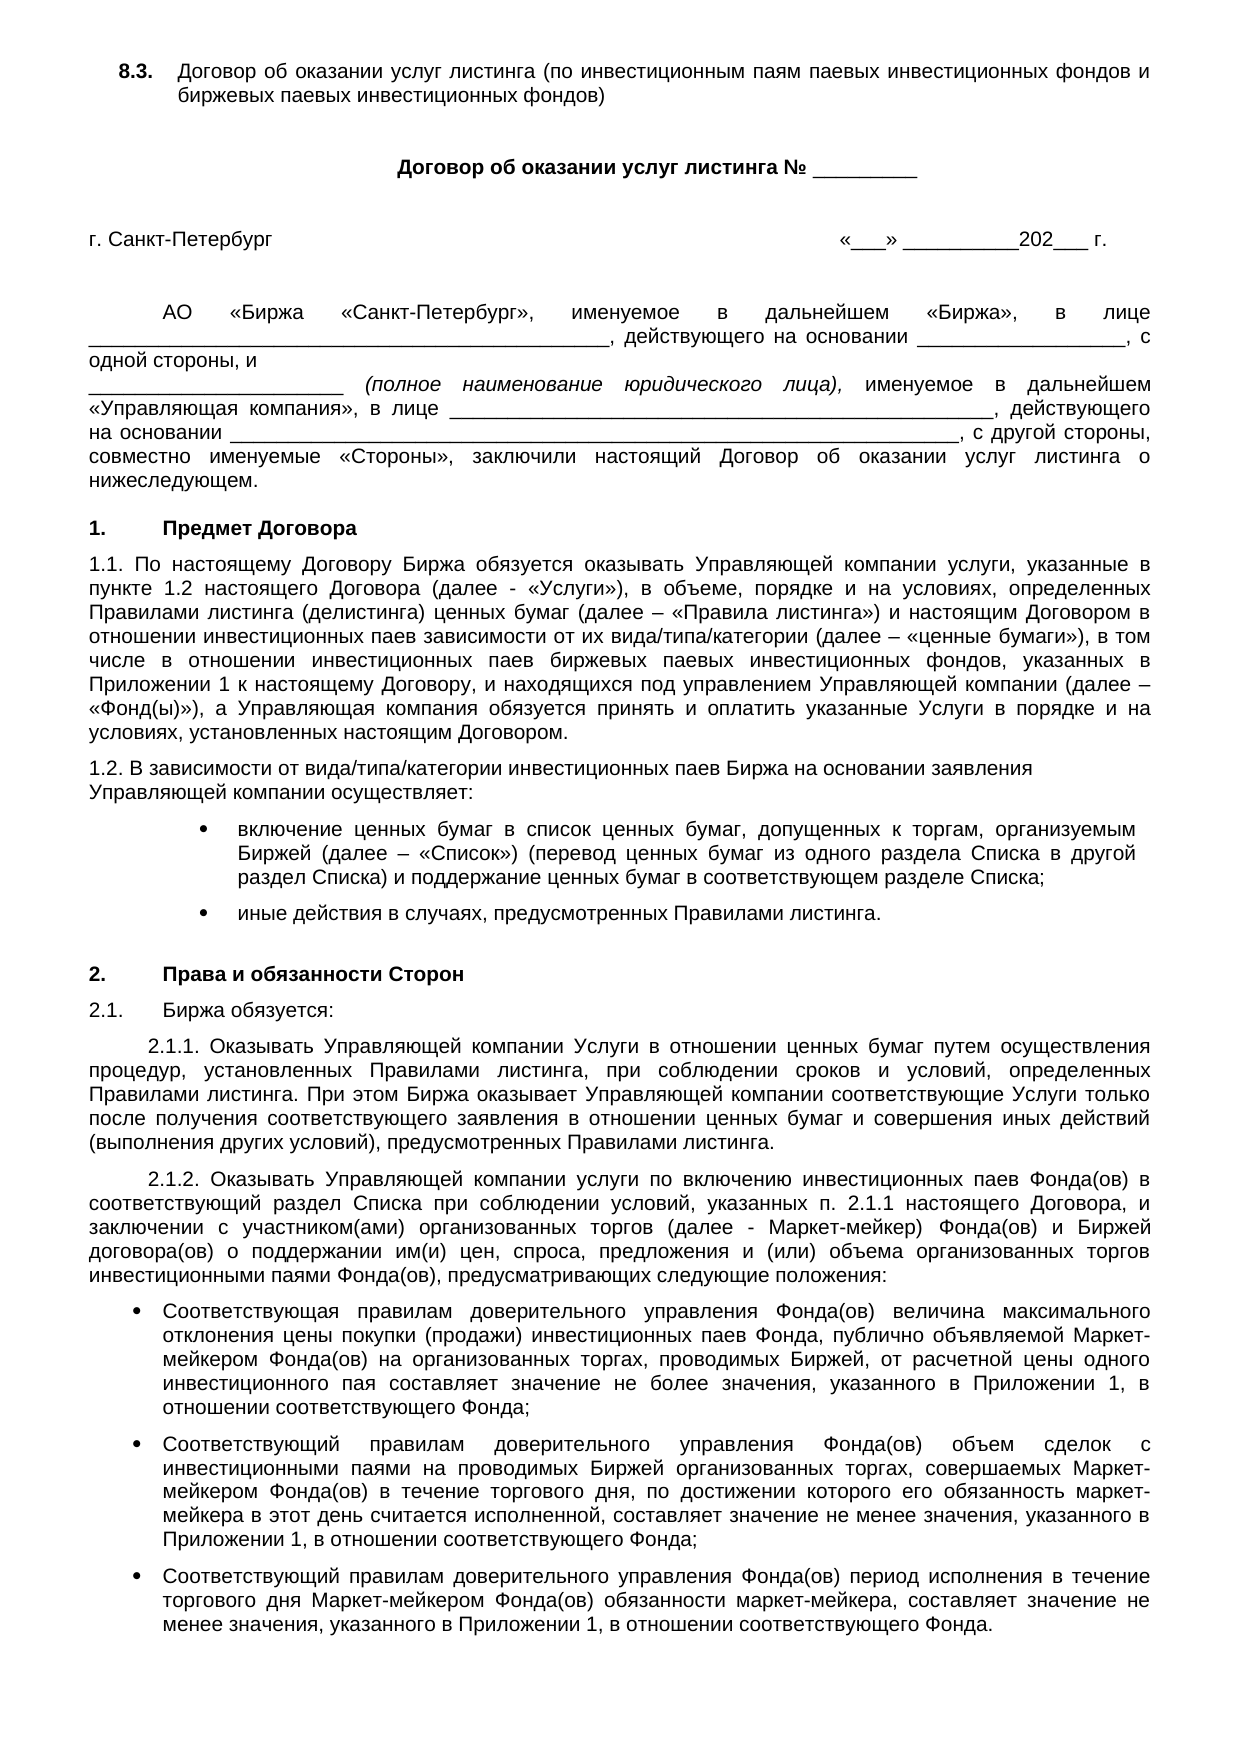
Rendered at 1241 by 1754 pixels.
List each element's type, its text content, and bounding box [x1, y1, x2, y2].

text 1. Предмет Договора [89, 515, 1152, 539]
list Соответствующая правилам доверительного управления Фонда(ов) величина максимального отклонения цены покупки (продажи) инвестиционных паев Фонда, публично объявляемой Маркет-мейкером Фонда(ов) на организованных торгах, проводимых Биржей, от расчетной цены одного инвестиционного пая составляет значение не более значения, указанного в Приложении 1, в отношении соответствующего Фонда; [133, 1299, 1152, 1419]
text 2. Права и обязанности Сторон [89, 961, 1152, 985]
text ______________________ (полное наименование юридического лица), именуемое в дальнейшем «Управляющая компания», в лице _______________________________________________, действующего на основании _______________________________________________________________, с другой стороны, совместно именуемые «Стороны», заключили настоящий Договор об оказании услуг листинга о нижеследующем. [89, 372, 1152, 491]
list Соответствующий правилам доверительного управления Фонда(ов) период исполнения в течение торгового дня Маркет-мейкером Фонда(ов) обязанности маркет-мейкера, составляет значение не менее значения, указанного в Приложении 1, в отношении соответствующего Фонда. [133, 1564, 1152, 1636]
text 2.1.2. Оказывать Управляющей компании услуги по включению инвестиционных паев Фонда(ов) в соответствующий раздел Списка при соблюдении условий, указанных п. 2.1.1 настоящего Договора, и заключении с участником(ами) организованных торгов (далее - Маркет-мейкер) Фонда(ов) и Биржей договора(ов) о поддержании им(и) цен, спроса, предложения и (или) объема организованных торгов инвестиционными паями Фонда(ов), предусматривающих следующие положения: [89, 1167, 1152, 1286]
text Договор об оказании услуг листинга № _________ [89, 155, 1152, 179]
text г. Санкт-Петербург «___» __________202___ г. [89, 227, 1152, 251]
list включение ценных бумаг в список ценных бумаг, допущенных к торгам, организуемым Биржей (далее – «Список») (перевод ценных бумаг из одного раздела Списка в другой раздел Списка) и поддержание ценных бумаг в соответствующем разделе Списка; [200, 816, 1137, 888]
text АО «Биржа «Санкт-Петербург», именуемое в дальнейшем «Биржа», в лице _____________________________________________, действующего на основании __________________, с одной стороны, и [89, 300, 1152, 372]
subtitle Договор об оказании услуг листинга (по инвестиционным паям паевых инвестиционных фондов и биржевых паевых инвестиционных фондов) [118, 59, 1152, 107]
list иные действия в случаях, предусмотренных Правилами листинга. [200, 901, 1137, 925]
text 1.1. По настоящему Договору Биржа обязуется оказывать Управляющей компании услуги, указанные в пункте 1.2 настоящего Договора (далее - «Услуги»), в объеме, порядке и на условиях, определенных Правилами листинга (делистинга) ценных бумаг (далее – «Правила листинга») и настоящим Договором в отношении инвестиционных паев зависимости от их вида/типа/категории (далее – «ценные бумаги»), в том числе в отношении инвестиционных паев биржевых паевых инвестиционных фондов, указанных в Приложении 1 к настоящему Договору, и находящихся под управлением Управляющей компании (далее – «Фонд(ы)»), а Управляющая компания обязуется принять и оплатить указанные Услуги в порядке и на условиях, установленных настоящим Договором. [89, 552, 1152, 743]
list Соответствующий правилам доверительного управления Фонда(ов) объем сделок с инвестиционными паями на проводимых Биржей организованных торгах, совершаемых Маркет-мейкером Фонда(ов) в течение торгового дня, по достижении которого его обязанность маркет-мейкера в этот день считается исполненной, составляет значение не менее значения, указанного в Приложении 1, в отношении соответствующего Фонда; [133, 1431, 1152, 1551]
text 2.1. Биржа обязуется: [89, 998, 1152, 1022]
text 2.1.1. Оказывать Управляющей компании Услуги в отношении ценных бумаг путем осуществления процедур, установленных Правилами листинга, при соблюдении сроков и условий, определенных Правилами листинга. При этом Биржа оказывает Управляющей компании соответствующие Услуги только после получения соответствующего заявления в отношении ценных бумаг и совершения иных действий (выполнения других условий), предусмотренных Правилами листинга. [89, 1034, 1152, 1154]
text 1.2. В зависимости от вида/типа/категории инвестиционных паев Биржа на основании заявления Управляющей компании осуществляет: [89, 756, 1152, 804]
